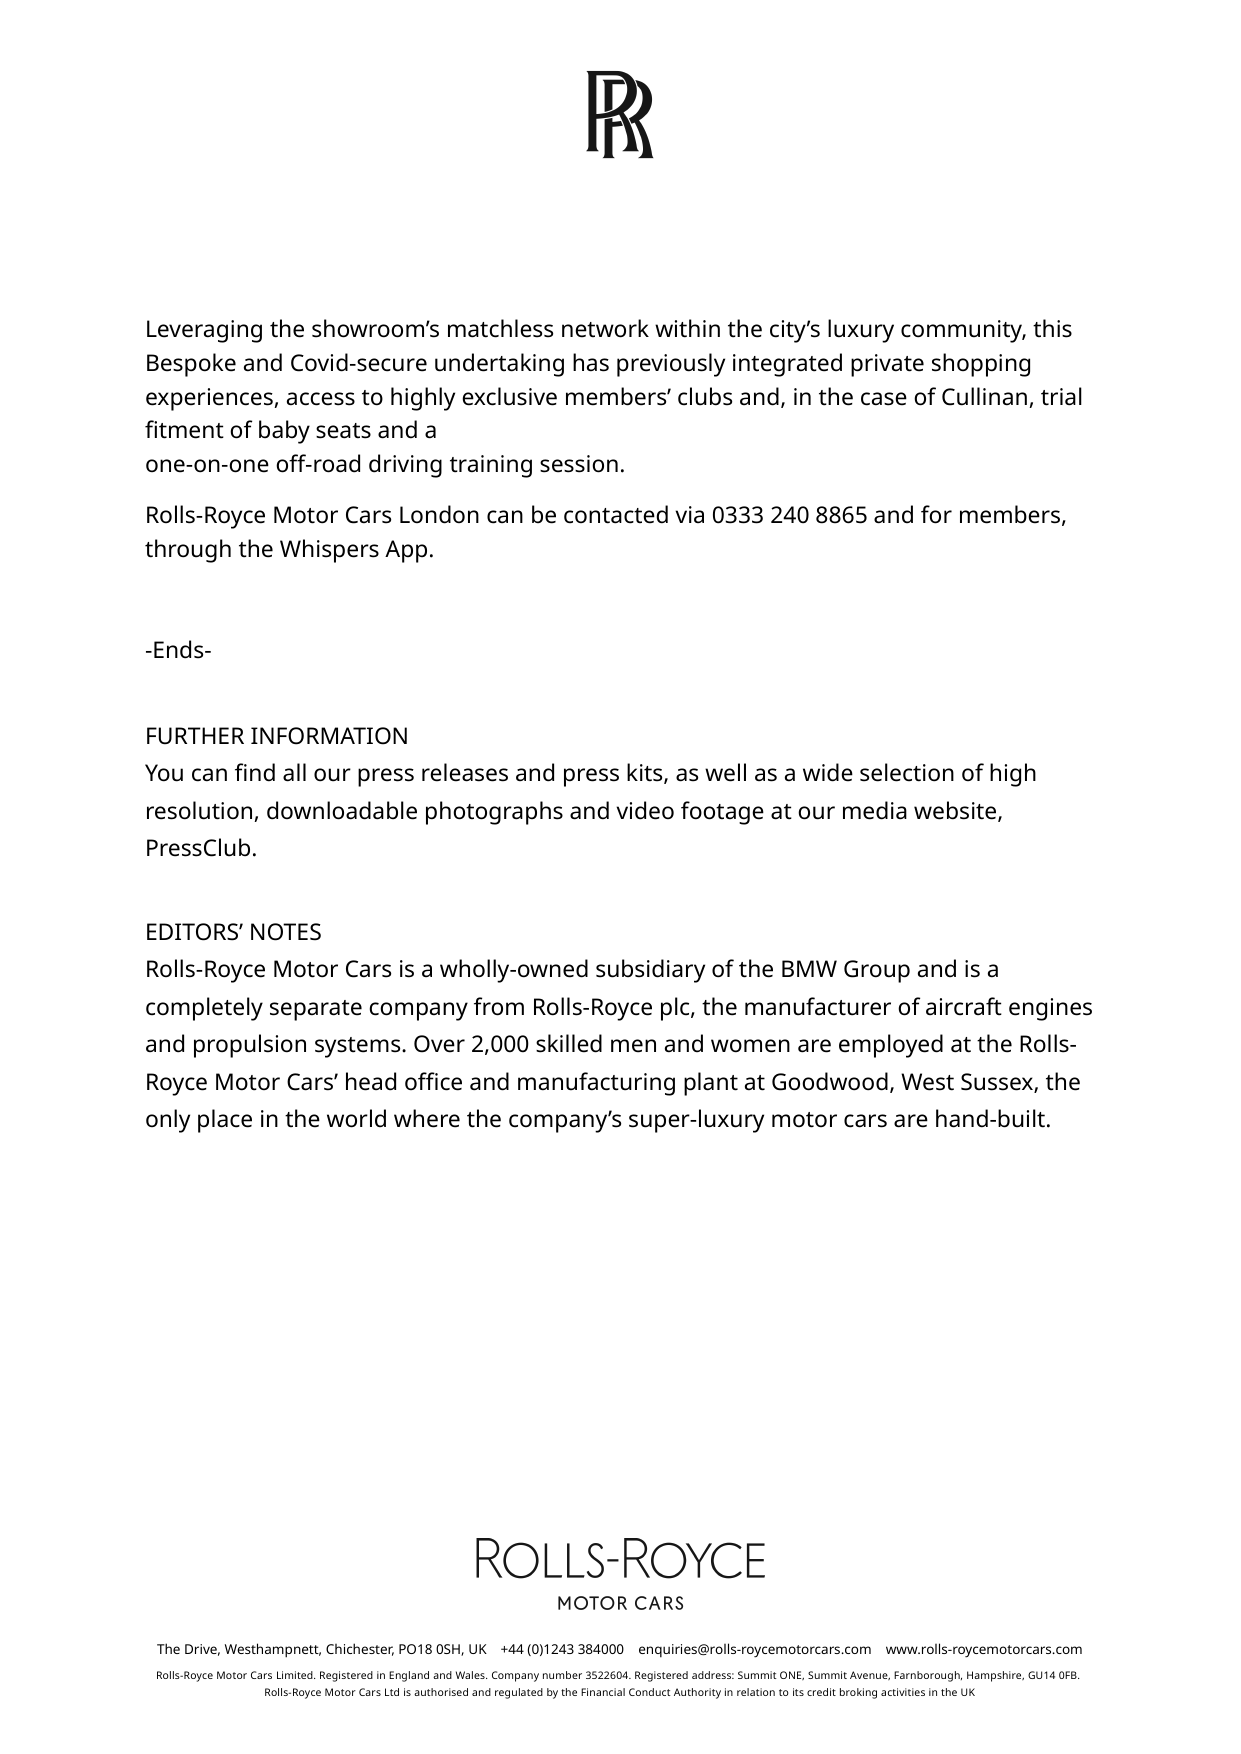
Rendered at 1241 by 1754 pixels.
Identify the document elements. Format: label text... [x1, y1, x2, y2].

text You can find all our press releases and press kits, as well as a wide selection of high resolution, downloadable photographs and video footage at our media website, PressClub. [145, 752, 1096, 864]
text Rolls-Royce Motor Cars is a wholly-owned subsidiary of the BMW Group and is a completely separate company from Rolls-Royce plc, the manufacturer of aircraft engines and propulsion systems. Over 2,000 skilled men and women are employed at the Rolls-Royce Motor Cars’ head office and manufacturing plant at Goodwood, West Sussex, the only place in the world where the company’s super-luxury motor cars are hand-built. [145, 947, 1096, 1135]
subtitle FURTHER INFORMATION [145, 714, 1096, 752]
picture [475, 1538, 766, 1611]
subtitle EDITORS’ NOTES [145, 910, 1096, 947]
text -Ends- [145, 634, 1096, 666]
text Rolls-Royce Motor Cars London can be contacted via 0333 240 8865 and for members, through the Whispers App. [145, 499, 1096, 564]
picture [586, 70, 654, 159]
